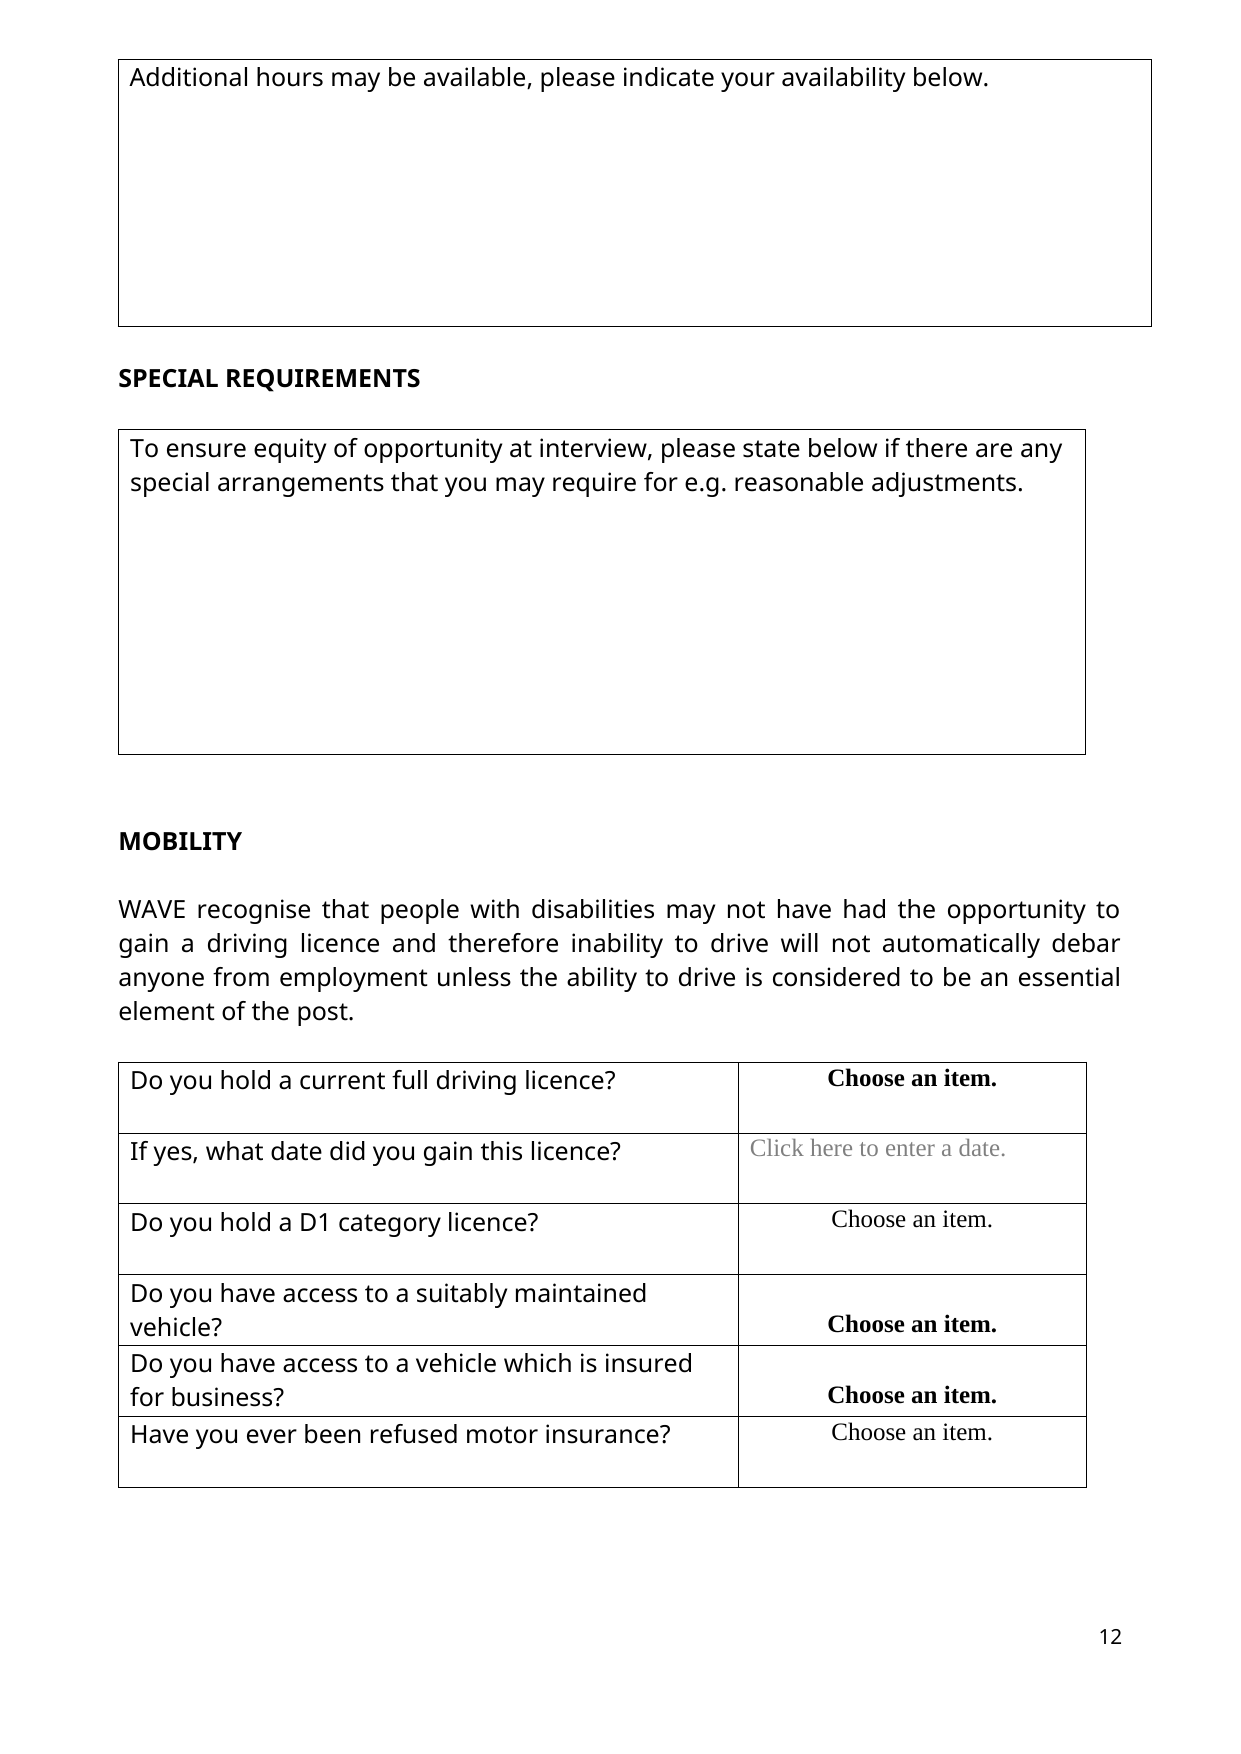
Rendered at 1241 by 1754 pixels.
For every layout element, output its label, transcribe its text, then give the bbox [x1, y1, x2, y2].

table_cell Do you have access to a suitably maintained vehicle? [119, 1275, 738, 1345]
table_cell Do you hold a D1 category licence? [119, 1204, 738, 1274]
table_cell [739, 1346, 1086, 1416]
text MOBILITY [118, 823, 1122, 857]
table_cell If yes, what date did you gain this licence? [119, 1134, 738, 1203]
text WAVE recognise that people with disabilities may not have had the opportunity to gain a driving licence and therefore inability to drive will not automatically debar anyone from employment unless the ability to drive is considered to be an essential element of the post. [118, 891, 1122, 1028]
table_cell [739, 1417, 1086, 1487]
table_header Do you hold a current full driving licence? [119, 1063, 738, 1132]
table_header Additional hours may be available, please indicate your availability below. [119, 60, 1151, 326]
table_header To ensure equity of opportunity at interview, please state below if there are any special arrangements that you may require for e.g. reasonable adjustments. [119, 430, 1085, 754]
table_cell [739, 1204, 1086, 1274]
table_header [739, 1063, 1086, 1132]
text SPECIAL REQUIREMENTS [118, 361, 1122, 395]
table_cell Have you ever been refused motor insurance? [119, 1417, 738, 1487]
table_cell [739, 1275, 1086, 1345]
table_cell Do you have access to a vehicle which is insured for business? [119, 1346, 738, 1416]
